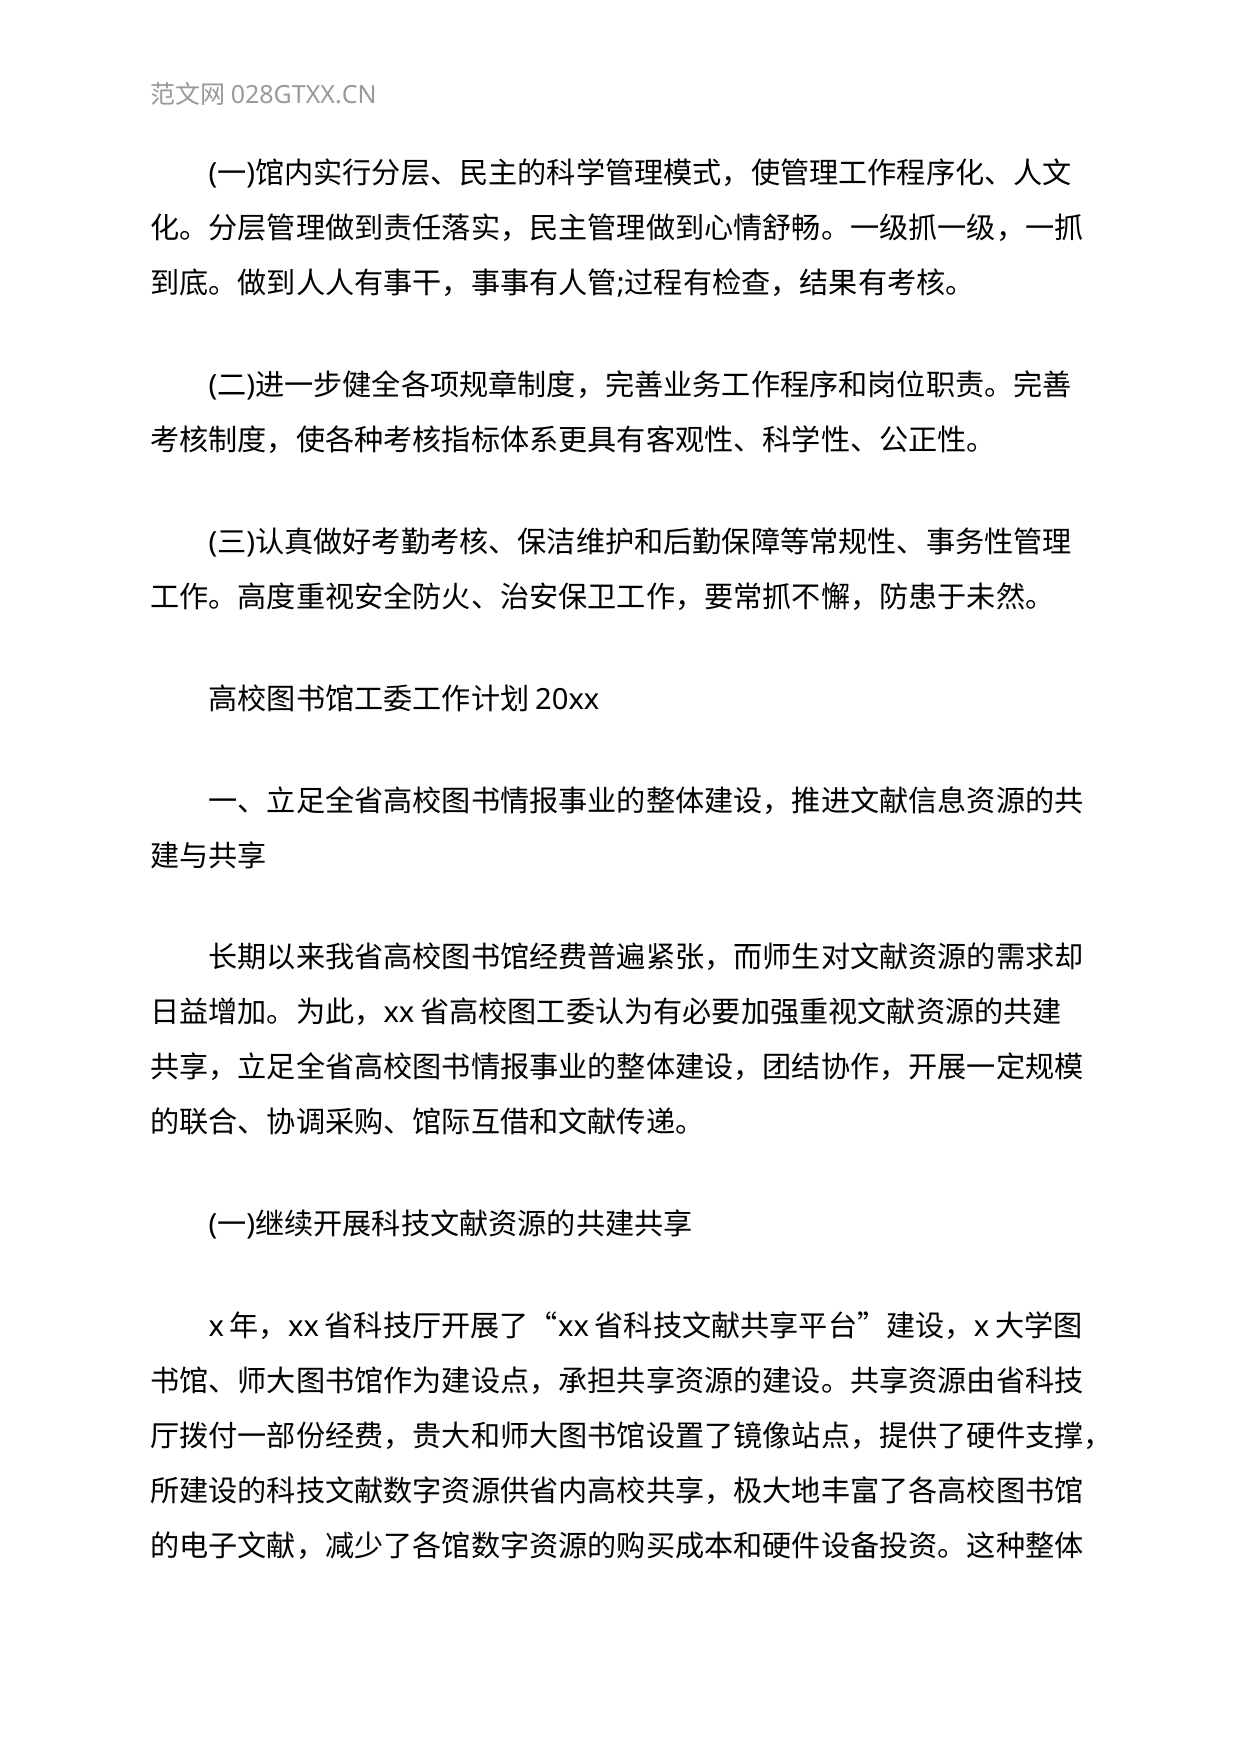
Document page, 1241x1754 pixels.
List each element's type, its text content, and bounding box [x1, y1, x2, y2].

text (一)继续开展科技文献资源的共建共享 [150, 1201, 1090, 1243]
text (一)馆内实行分层、民主的科学管理模式，使管理工作程序化、人文化。分层管理做到责任落实，民主管理做到心情舒畅。一级抓一级，一抓到底。做到人人有事干，事事有人管;过程有检查，结果有考核。 [150, 150, 1090, 302]
text 一、立足全省高校图书情报事业的整体建设，推进文献信息资源的共建与共享 [150, 777, 1090, 874]
text 高校图书馆工委工作计划20xx [150, 675, 1090, 718]
text 长期以来我省高校图书馆经费普遍紧张，而师生对文献资源的需求却日益增加。为此，xx省高校图工委认为有必要加强重视文献资源的共建共享，立足全省高校图书情报事业的整体建设，团结协作，开展一定规模的联合、协调采购、馆际互借和文献传递。 [150, 934, 1090, 1141]
text (三)认真做好考勤考核、保洁维护和后勤保障等常规性、事务性管理工作。高度重视安全防火、治安保卫工作，要常抓不懈，防患于未然。 [150, 519, 1090, 616]
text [150, 1303, 1090, 1564]
text (二)进一步健全各项规章制度，完善业务工作程序和岗位职责。完善考核制度，使各种考核指标体系更具有客观性、科学性、公正性。 [150, 362, 1090, 459]
